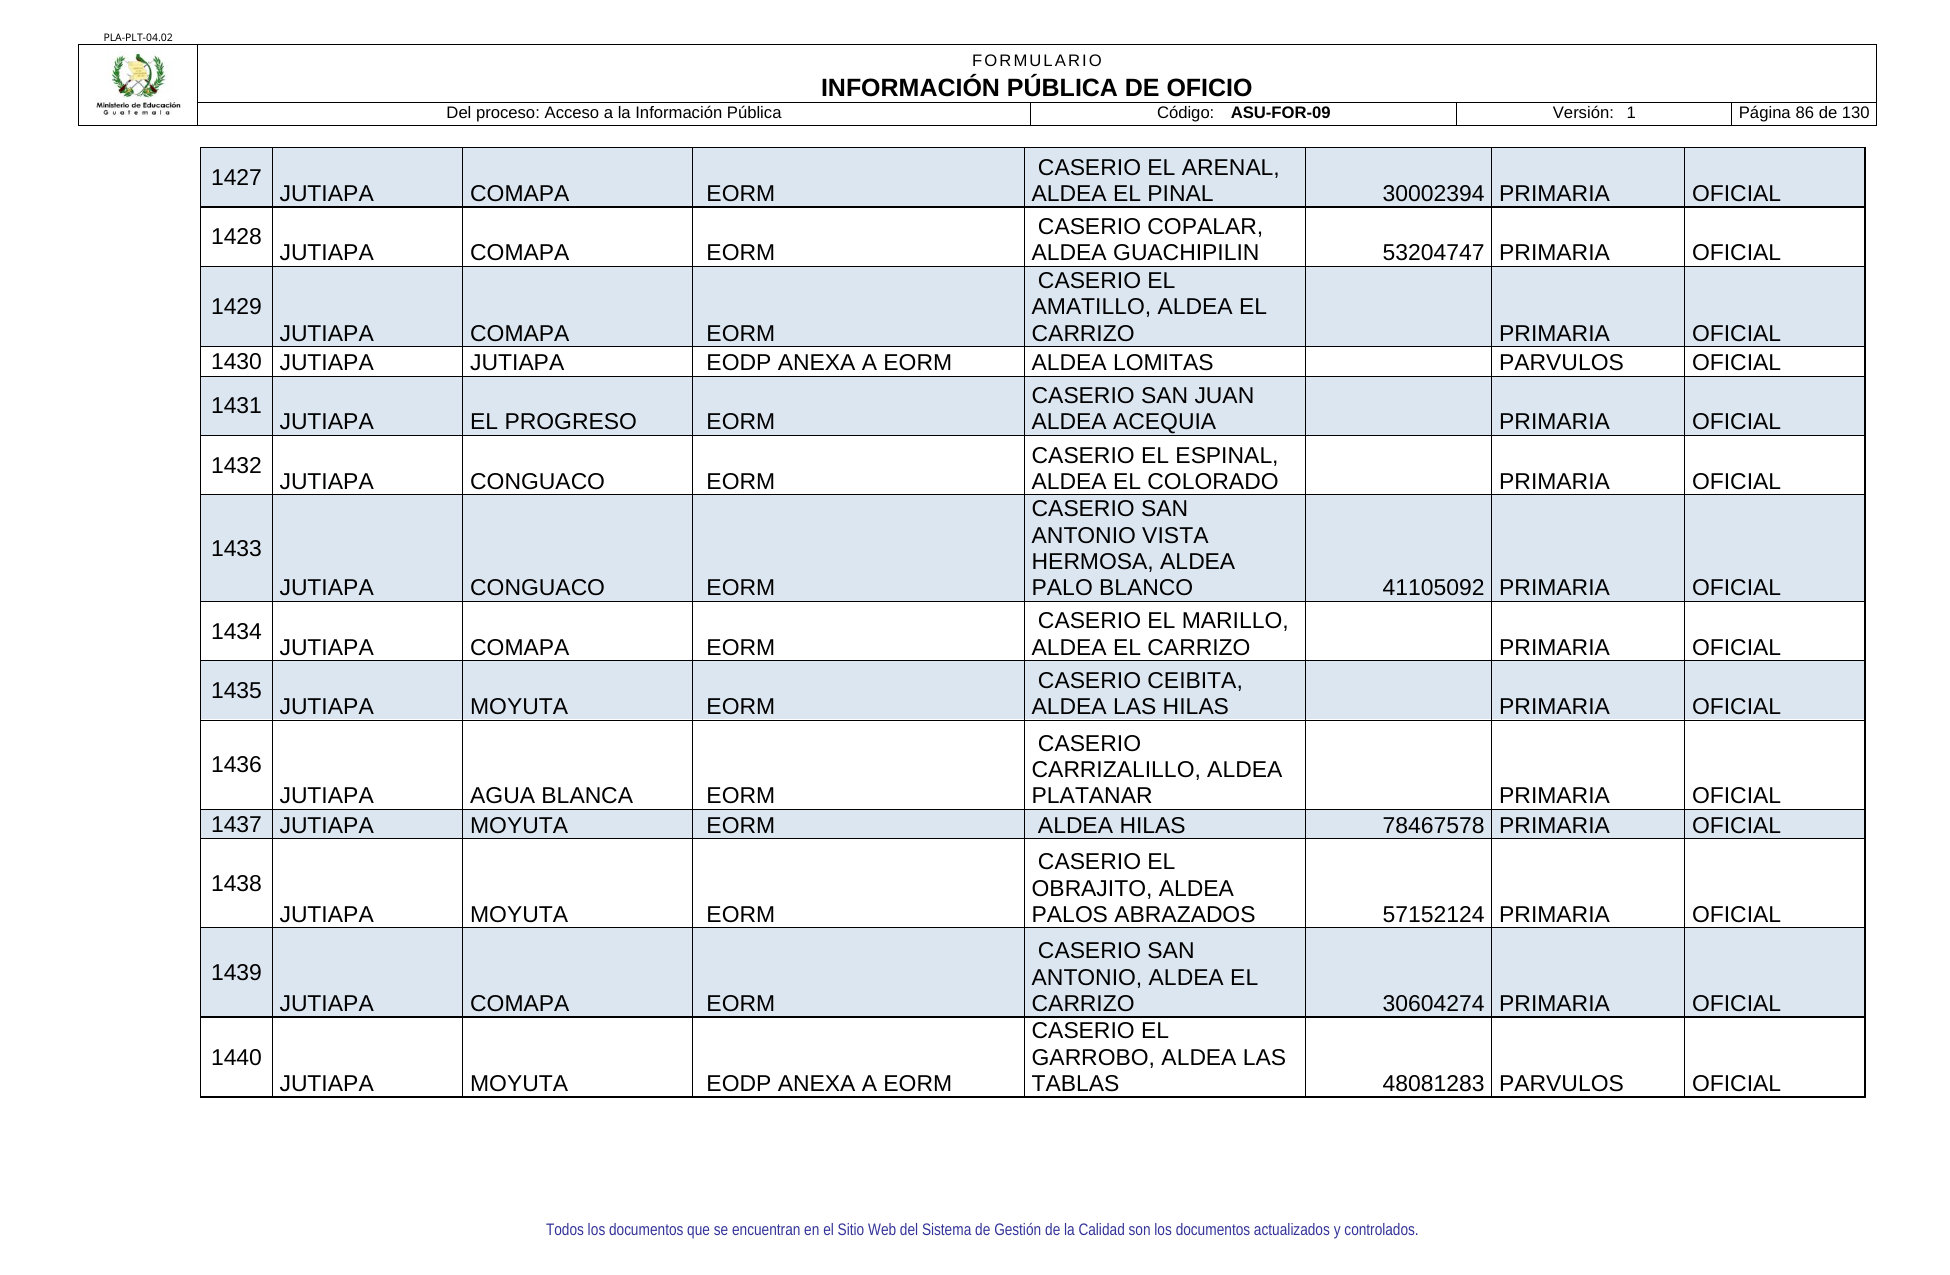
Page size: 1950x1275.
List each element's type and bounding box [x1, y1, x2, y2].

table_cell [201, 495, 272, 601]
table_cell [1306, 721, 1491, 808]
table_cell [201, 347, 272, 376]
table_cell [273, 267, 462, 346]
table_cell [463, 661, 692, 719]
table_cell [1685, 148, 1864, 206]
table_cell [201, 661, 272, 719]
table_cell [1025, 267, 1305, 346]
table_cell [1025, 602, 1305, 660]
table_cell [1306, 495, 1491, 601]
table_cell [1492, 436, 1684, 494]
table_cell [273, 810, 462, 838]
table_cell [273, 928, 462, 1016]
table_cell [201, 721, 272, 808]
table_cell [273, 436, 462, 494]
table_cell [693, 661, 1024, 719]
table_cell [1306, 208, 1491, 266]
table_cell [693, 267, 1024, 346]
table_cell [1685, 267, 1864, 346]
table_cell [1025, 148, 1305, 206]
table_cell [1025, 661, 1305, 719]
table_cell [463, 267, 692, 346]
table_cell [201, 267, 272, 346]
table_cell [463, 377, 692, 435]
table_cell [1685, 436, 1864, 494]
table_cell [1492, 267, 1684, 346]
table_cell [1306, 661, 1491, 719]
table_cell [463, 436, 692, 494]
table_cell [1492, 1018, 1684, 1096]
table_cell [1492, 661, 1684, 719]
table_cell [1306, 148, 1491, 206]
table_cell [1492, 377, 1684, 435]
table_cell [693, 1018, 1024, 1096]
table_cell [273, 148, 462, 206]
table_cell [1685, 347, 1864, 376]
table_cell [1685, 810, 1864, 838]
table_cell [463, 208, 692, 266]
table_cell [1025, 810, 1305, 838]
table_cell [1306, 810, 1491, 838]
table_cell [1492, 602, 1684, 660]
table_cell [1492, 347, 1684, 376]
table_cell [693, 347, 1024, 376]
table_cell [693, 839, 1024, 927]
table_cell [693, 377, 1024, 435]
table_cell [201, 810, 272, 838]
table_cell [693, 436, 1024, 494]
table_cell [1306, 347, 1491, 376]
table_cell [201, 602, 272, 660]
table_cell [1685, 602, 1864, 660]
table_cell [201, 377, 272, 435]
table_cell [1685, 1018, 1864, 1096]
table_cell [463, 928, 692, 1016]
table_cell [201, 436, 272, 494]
picture [95, 51, 181, 117]
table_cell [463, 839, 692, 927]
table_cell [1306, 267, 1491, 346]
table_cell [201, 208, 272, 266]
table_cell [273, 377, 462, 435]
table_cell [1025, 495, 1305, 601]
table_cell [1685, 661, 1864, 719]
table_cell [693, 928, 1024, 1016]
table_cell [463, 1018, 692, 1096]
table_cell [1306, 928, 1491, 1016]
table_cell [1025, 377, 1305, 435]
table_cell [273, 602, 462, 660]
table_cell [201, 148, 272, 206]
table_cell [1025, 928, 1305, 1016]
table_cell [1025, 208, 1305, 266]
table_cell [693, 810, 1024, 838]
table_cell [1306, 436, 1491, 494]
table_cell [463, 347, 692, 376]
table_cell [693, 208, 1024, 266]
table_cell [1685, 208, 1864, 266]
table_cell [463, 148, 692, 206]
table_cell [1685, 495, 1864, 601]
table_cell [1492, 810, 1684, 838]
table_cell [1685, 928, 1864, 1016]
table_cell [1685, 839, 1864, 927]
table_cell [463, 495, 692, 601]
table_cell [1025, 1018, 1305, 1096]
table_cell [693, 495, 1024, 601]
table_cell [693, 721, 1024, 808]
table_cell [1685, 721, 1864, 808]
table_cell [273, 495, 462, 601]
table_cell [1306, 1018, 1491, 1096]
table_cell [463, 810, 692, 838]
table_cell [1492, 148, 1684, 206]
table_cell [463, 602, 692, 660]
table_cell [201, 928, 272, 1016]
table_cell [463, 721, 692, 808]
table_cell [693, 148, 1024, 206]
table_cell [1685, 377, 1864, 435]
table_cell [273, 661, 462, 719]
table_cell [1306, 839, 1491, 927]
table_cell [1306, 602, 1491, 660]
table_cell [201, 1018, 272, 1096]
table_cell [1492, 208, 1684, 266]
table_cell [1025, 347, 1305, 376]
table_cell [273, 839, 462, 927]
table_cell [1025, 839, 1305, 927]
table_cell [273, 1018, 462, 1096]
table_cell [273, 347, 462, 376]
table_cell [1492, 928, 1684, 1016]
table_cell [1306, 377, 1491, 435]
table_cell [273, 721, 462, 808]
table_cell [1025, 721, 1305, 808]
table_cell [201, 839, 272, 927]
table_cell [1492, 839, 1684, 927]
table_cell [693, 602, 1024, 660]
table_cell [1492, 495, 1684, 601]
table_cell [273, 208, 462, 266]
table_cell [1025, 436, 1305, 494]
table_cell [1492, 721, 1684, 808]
